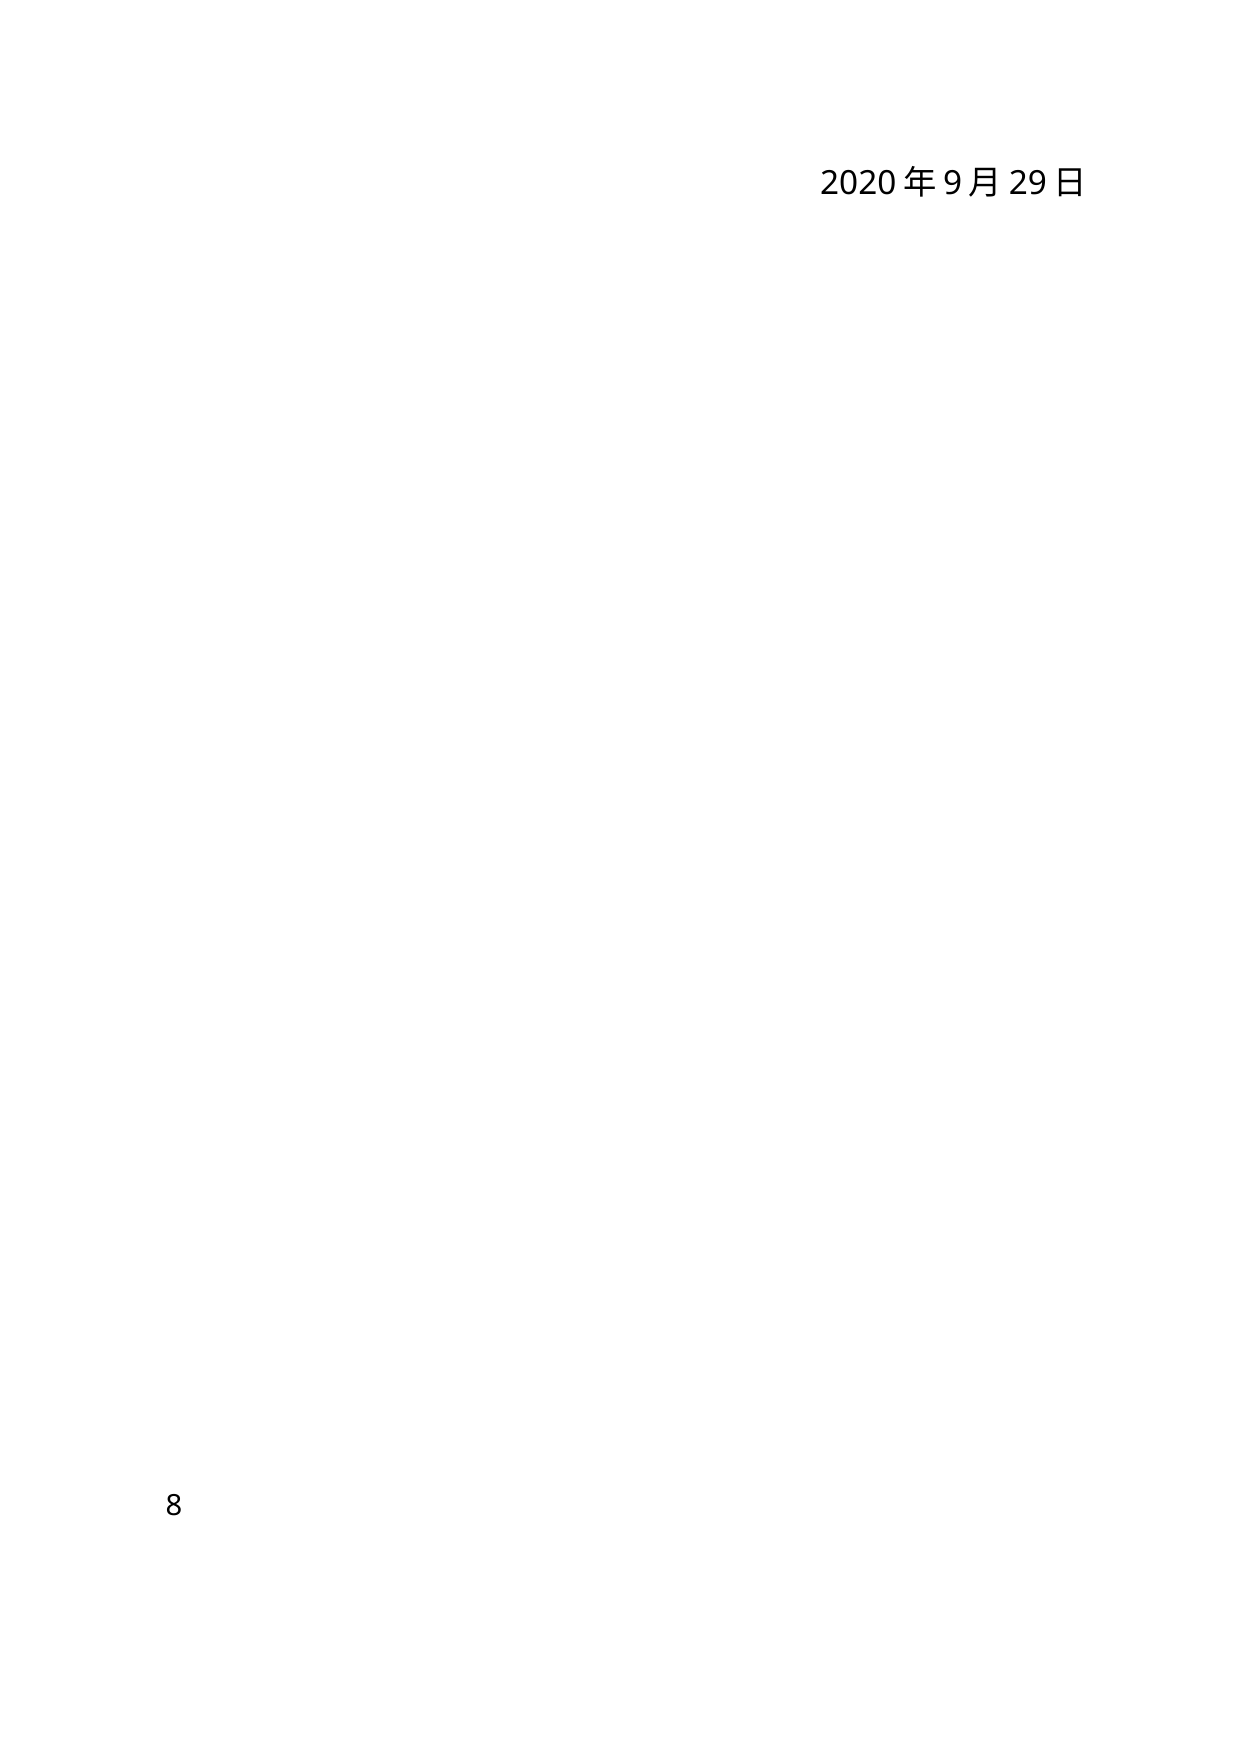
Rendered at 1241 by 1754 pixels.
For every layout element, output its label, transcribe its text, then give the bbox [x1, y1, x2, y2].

text 2020年9月29日 [165, 148, 1087, 206]
